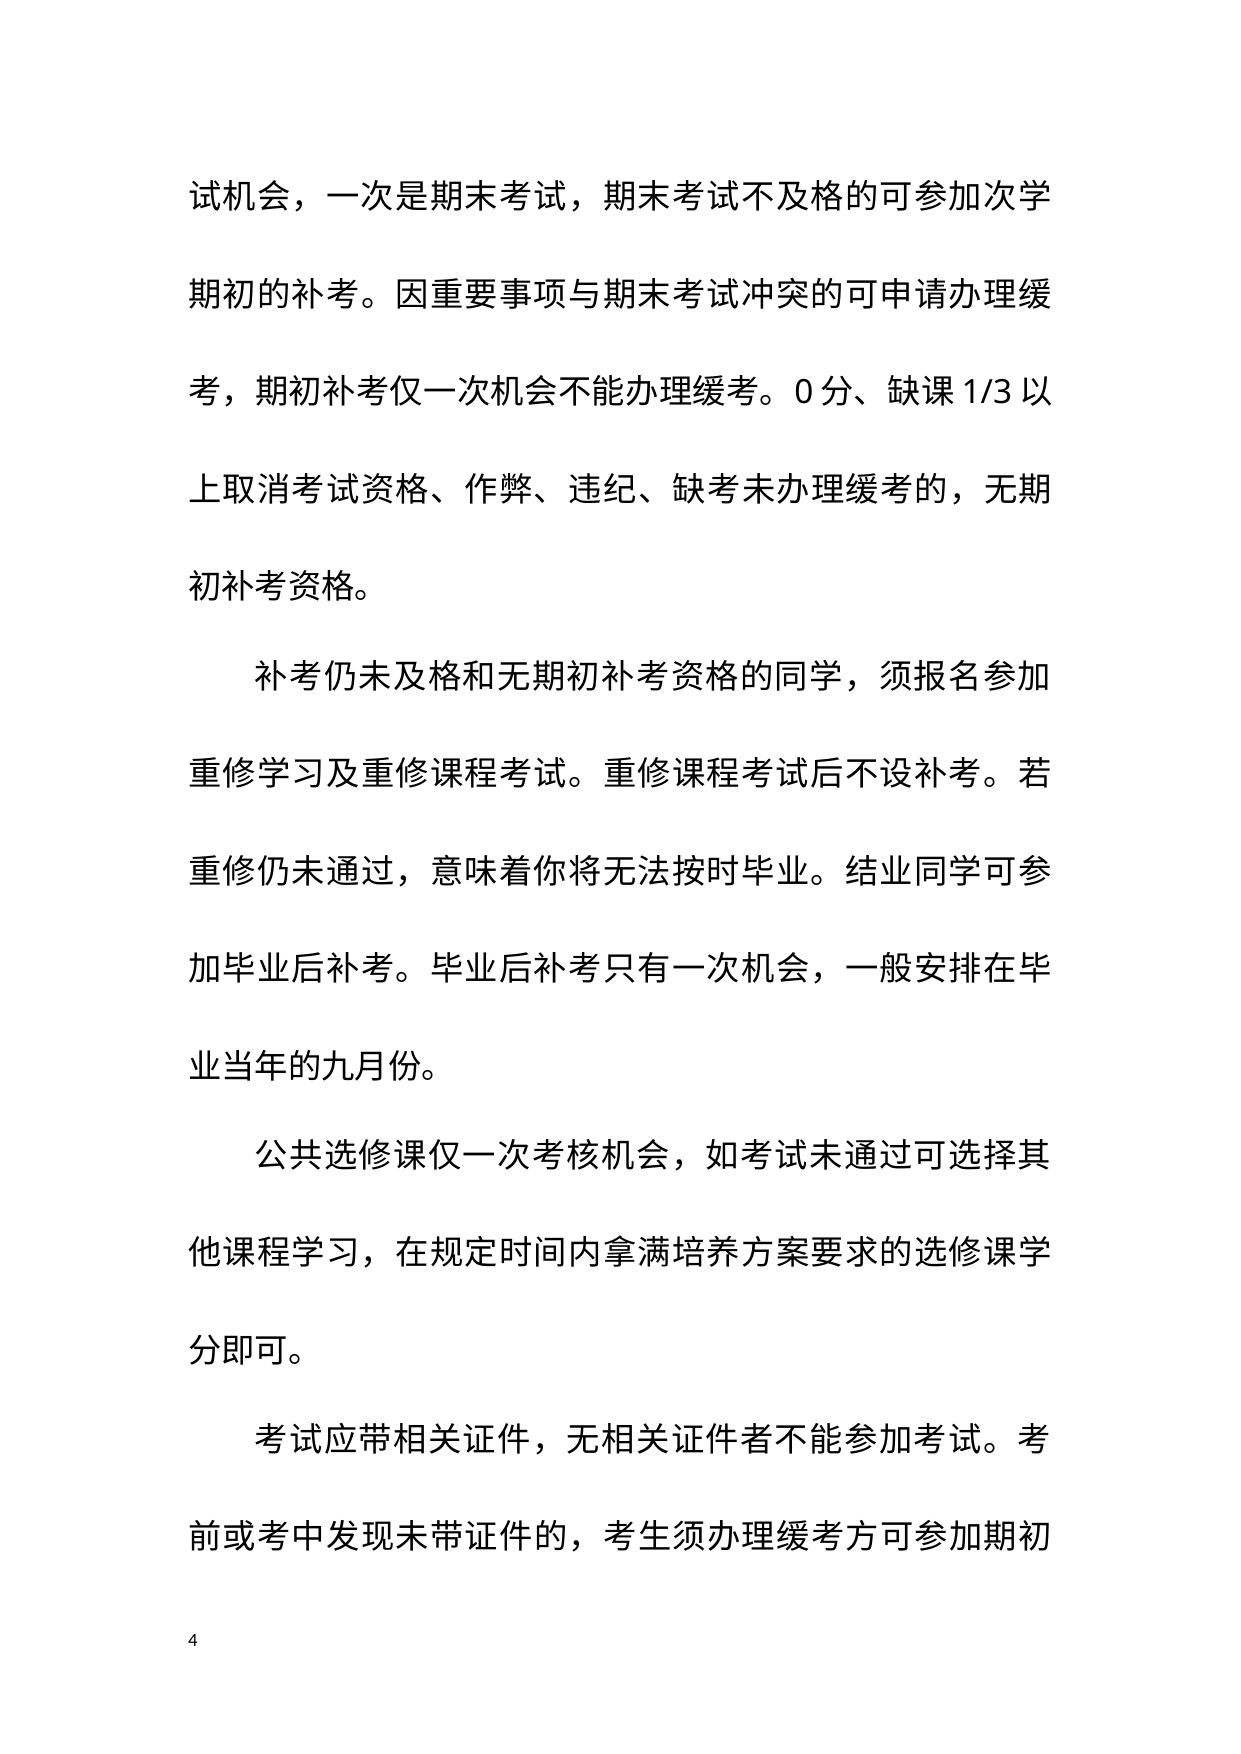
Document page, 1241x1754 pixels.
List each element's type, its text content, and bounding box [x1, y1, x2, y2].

text 补考仍未及格和无期初补考资格的同学，须报名参加重修学习及重修课程考试。重修课程考试后不设补考。若重修仍未通过，意味着你将无法按时毕业。结业同学可参加毕业后补考。毕业后补考只有一次机会，一般安排在毕业当年的九月份。 [188, 641, 1052, 1096]
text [188, 1404, 1052, 1567]
text 公共选修课仅一次考核机会，如考试未通过可选择其他课程学习，在规定时间内拿满培养方案要求的选修课学分即可。 [188, 1120, 1052, 1380]
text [188, 162, 1052, 617]
